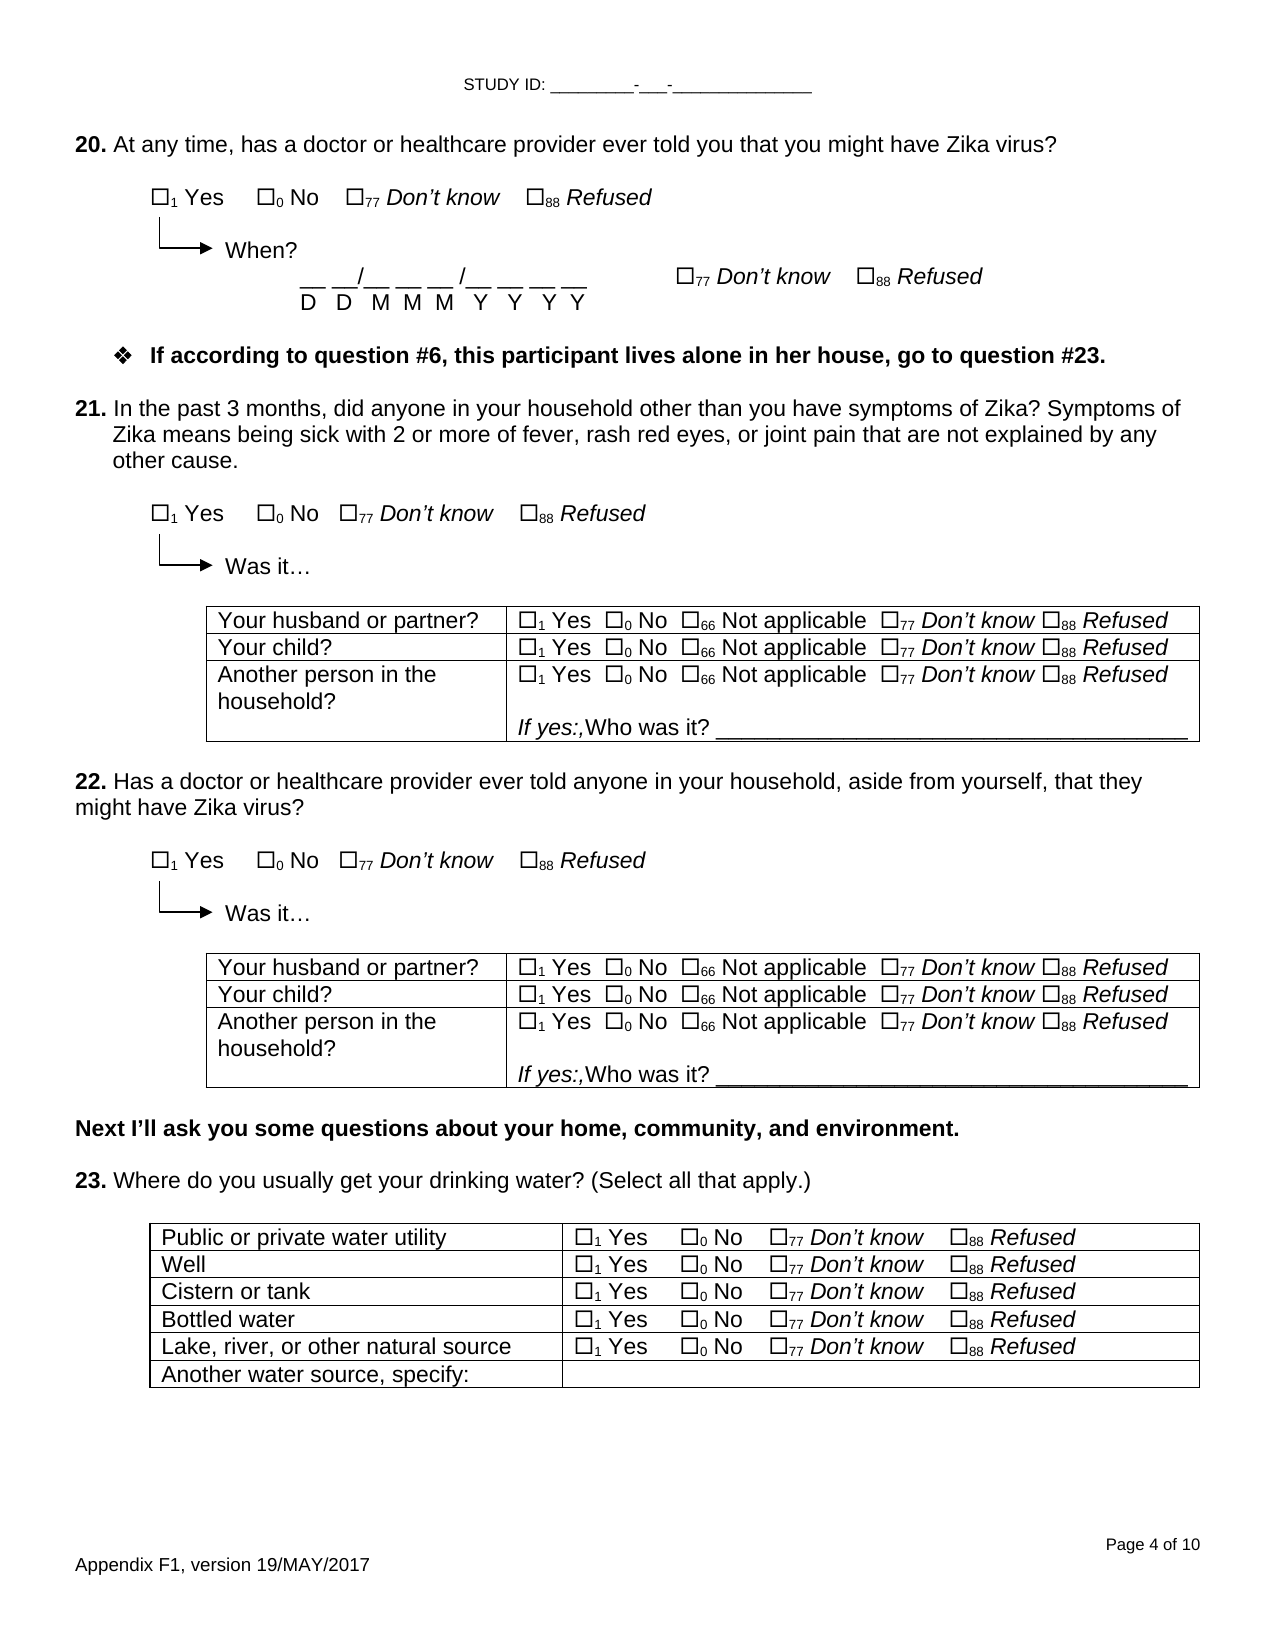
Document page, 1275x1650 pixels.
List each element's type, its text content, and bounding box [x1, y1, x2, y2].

table_cell 1 Yes 0 No 66 Not applicable 77 Don’t know 88 Refused [507, 634, 1199, 660]
table_header Your husband or partner? [207, 954, 506, 980]
table_cell Another person in the household? [207, 661, 506, 741]
list If according to question #6, this participant lives alone in her house, go to question #23. [112, 342, 1200, 368]
table_header Public or private water utility [151, 1224, 562, 1250]
text 22. Has a doctor or healthcare provider ever told anyone in your household, aside from yourself, that they might have Zika virus? [75, 768, 1200, 821]
table_header 1 Yes 0 No 66 Not applicable 77 Don’t know 88 Refused [507, 954, 1199, 980]
text 1 Yes 0 No 77 Don’t know 88 Refused [75, 500, 1200, 527]
table_cell Another water source, specify: [151, 1361, 562, 1387]
text 1 Yes 0 No 77 Don’t know 88 Refused [75, 847, 1200, 873]
table_cell 1 Yes 0 No 66 Not applicable 77 Don’t know 88 Refused If yes:,Who was it? _____________________________________ [507, 1008, 1199, 1087]
table_cell 1 Yes 0 No 77 Don’t know 88 Refused [563, 1306, 1199, 1332]
table_cell Bottled water [151, 1306, 562, 1332]
table_cell 1 Yes 0 No 77 Don’t know 88 Refused [563, 1251, 1199, 1277]
text Was it… [75, 553, 1200, 579]
table_header 1 Yes 0 No 77 Don’t know 88 Refused [563, 1224, 1199, 1250]
table_cell Lake, river, or other natural source [151, 1333, 562, 1359]
table_cell 1 Yes 0 No 77 Don’t know 88 Refused [563, 1278, 1199, 1305]
text Was it… [75, 900, 1200, 926]
text 23. Where do you usually get your drinking water? (Select all that apply.) [75, 1167, 1200, 1194]
text 21. In the past 3 months, did anyone in your household other than you have symptoms of Zika? Symptoms of Zika means being sick with 2 or more of fever, rash red eyes, or joint pain that are not explained by any other cause. [75, 395, 1200, 474]
table_cell 1 Yes 0 No 77 Don’t know 88 Refused [563, 1333, 1199, 1359]
table_cell Well [151, 1251, 562, 1277]
text When? [75, 237, 1200, 263]
text D D M M M Y Y Y Y [225, 289, 1200, 316]
table_cell [563, 1361, 1199, 1387]
table_header Your husband or partner? [207, 607, 506, 633]
table_header 1 Yes 0 No 66 Not applicable 77 Don’t know 88 Refused [507, 607, 1199, 633]
table_cell 1 Yes 0 No 66 Not applicable 77 Don’t know 88 Refused [507, 981, 1199, 1007]
table_cell Your child? [207, 634, 506, 660]
table_cell Your child? [207, 981, 506, 1007]
text Next I’ll ask you some questions about your home, community, and environment. [75, 1115, 1200, 1141]
table_cell 1 Yes 0 No 66 Not applicable 77 Don’t know 88 Refused If yes:,Who was it? _____________________________________ [507, 661, 1199, 741]
text 20. At any time, has a doctor or healthcare provider ever told you that you might have Zika virus? [75, 131, 1200, 158]
text 1 Yes 0 No 77 Don’t know 88 Refused [75, 184, 1200, 210]
table_cell Another person in the household? [207, 1008, 506, 1087]
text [225, 263, 1200, 289]
table_cell Cistern or tank [151, 1278, 562, 1305]
